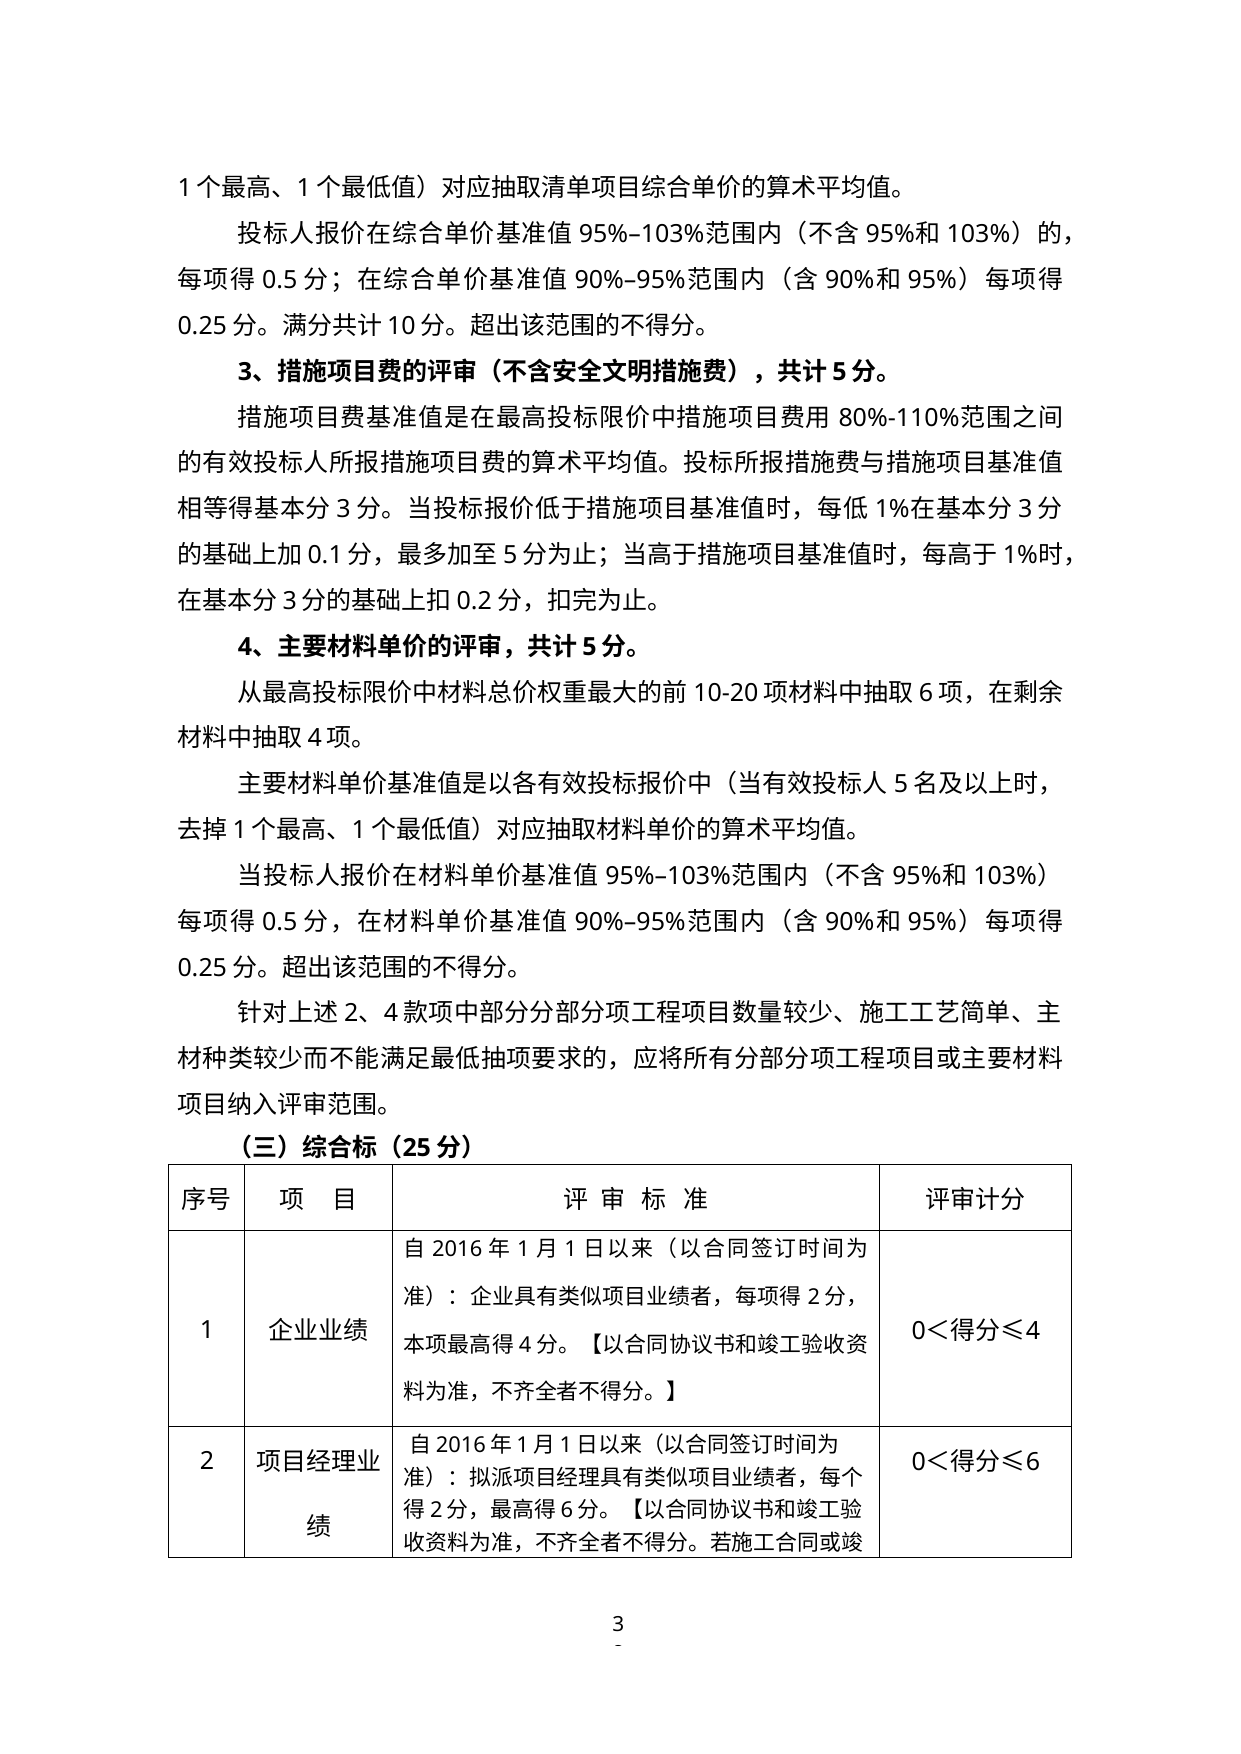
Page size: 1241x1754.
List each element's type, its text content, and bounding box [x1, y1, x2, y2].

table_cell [393, 1427, 879, 1557]
text 投标人报价在综合单价基准值95%–103%范围内（不含95%和103%）的，每项得0.5分；在综合单价基准值90%–95%范围内（含90%和95%）每项得0.25分。满分共计10分。超出该范围的不得分。 [177, 206, 1063, 343]
table_cell 0＜得分≤4 [880, 1231, 1071, 1426]
table_cell 2 [169, 1427, 244, 1557]
text 当投标人报价在材料单价基准值95%–103%范围内（不含95%和103%）每项得0.5分，在材料单价基准值90%–95%范围内（含90%和95%）每项得0.25分。超出该范围的不得分。 [177, 848, 1063, 985]
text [177, 160, 1063, 206]
table_header 序号 [169, 1165, 244, 1230]
table_header 项 目 [245, 1165, 392, 1230]
text 主要材料单价基准值是以各有效投标报价中（当有效投标人5名及以上时，去掉1个最高、1个最低值）对应抽取材料单价的算术平均值。 [177, 756, 1063, 848]
table_cell 自2016年1月1日以来（以合同签订时间为准）：企业具有类似项目业绩者，每项得2分，本项最高得4分。【以合同协议书和竣工验收资料为准，不齐全者不得分。】 [393, 1231, 879, 1426]
table_cell 1 [169, 1231, 244, 1426]
text （三）综合标（25分） [177, 1123, 1063, 1164]
table_header 评审计分 [880, 1165, 1071, 1230]
text 从最高投标限价中材料总价权重最大的前10-20项材料中抽取6项，在剩余材料中抽取4项。 [177, 664, 1063, 756]
table_cell 项目经理业绩 [245, 1427, 392, 1557]
table_cell 0＜得分≤6 [880, 1427, 1071, 1557]
table_cell 企业业绩 [245, 1231, 392, 1426]
table_header 评 审 标 准 [393, 1165, 879, 1230]
text 措施项目费基准值是在最高投标限价中措施项目费用80%-110%范围之间的有效投标人所报措施项目费的算术平均值。投标所报措施费与措施项目基准值相等得基本分3分。当投标报价低于措施项目基准值时，每低1%在基本分3分的基础上加0.1分，最多加至5分为止；当高于措施项目基准值时，每高于1%时，在基本分3分的基础上扣0.2分，扣完为止。 [177, 389, 1063, 618]
text 4、主要材料单价的评审，共计5分。 [177, 618, 1063, 664]
text 针对上述2、4款项中部分分部分项工程项目数量较少、施工工艺简单、主材种类较少而不能满足最低抽项要求的，应将所有分部分项工程项目或主要材料项目纳入评审范围。 [177, 985, 1063, 1123]
text 3、措施项目费的评审（不含安全文明措施费），共计5分。 [177, 343, 1063, 389]
